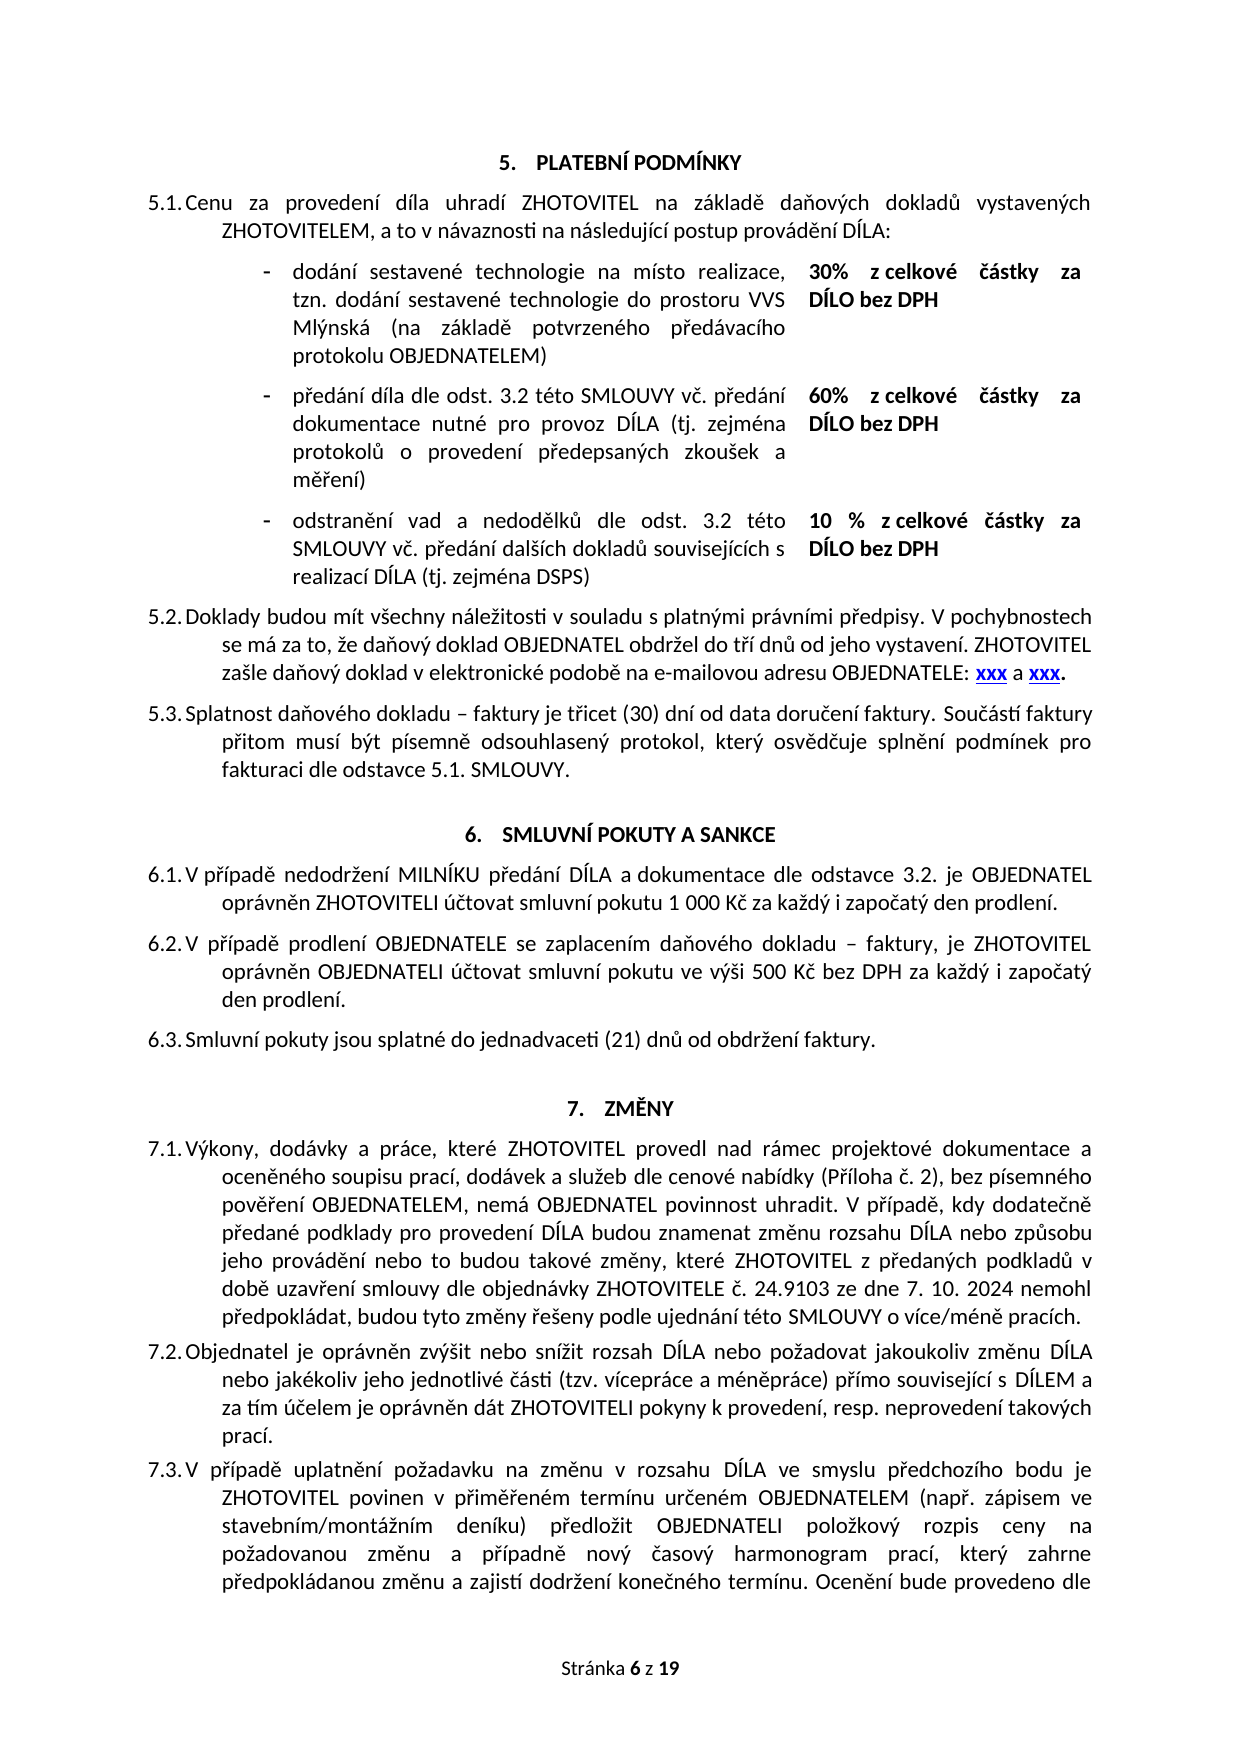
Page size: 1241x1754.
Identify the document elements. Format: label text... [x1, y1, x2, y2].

list Splatnost daňového dokladu – faktury je třicet (30) dní od data doručení faktury. Součástí faktury přitom musí být písemně odsouhlasený protokol, který osvědčuje splnění podmínek pro fakturaci dle odstavce 5.1. SMLOUVY. [148, 699, 1092, 783]
table_cell předání díla dle odst. 3.2 této SMLOUVY vč. předání dokumentace nutné pro provoz díla (tj. zejména protokolů o provedení předepsaných zkoušek a měření) [233, 381, 797, 506]
list Výkony, dodávky a práce, které zhotovitel provedl nad rámec projektové dokumentace a oceněného soupisu prací, dodávek a služeb dle cenové nabídky (Příloha č. 2), bez písemného pověření objednatelem, nemá objednatel povinnost uhradit. V případě, kdy dodatečně předané podklady pro provedení díla budou znamenat změnu rozsahu díla nebo způsobu jeho provádění nebo to budou takové změny, které zhotovitel z předaných podkladů v době uzavření smlouvy dle objednávky ZHOTOVITELE č. 24.9103 ze dne 7. 10. 2024 nemohl předpokládat, budou tyto změny řešeny podle ujednání této smlouvy o více/méně pracích. [148, 1134, 1092, 1331]
list V případě nedodržení MILNÍKU předání DÍLA a dokumentace dle odstavce 3.2. je OBJEDNATEL oprávněn ZHOTOVITELI účtovat smluvní pokutu 1 000 Kč za každý i započatý den prodlení. [148, 860, 1092, 916]
table_cell odstranění vad a nedodělků dle odst. 3.2 této SMLOUVY vč. předání dalších dokladů souvisejících s realizací díla (tj. zejména DSPS) [233, 506, 797, 602]
list Objednatel je oprávněn zvýšit nebo snížit rozsah díla nebo požadovat jakoukoliv změnu díla nebo jakékoliv jeho jednotlivé části (tzv. vícepráce a méněpráce) přímo související s dílem a za tím účelem je oprávněn dát zhotoviteli pokyny k provedení, resp. neprovedení takových prací. [148, 1337, 1092, 1449]
table_cell 10 % z celkové částky za dílo bez DPH [797, 506, 1092, 602]
table_header 30% z celkové částky za DÍLO bez DPH [797, 257, 1092, 381]
list Smluvní pokuty jsou splatné do jednadvaceti (21) dnů od obdržení faktury. [148, 1025, 1092, 1053]
subtitle PLATEBNÍ PODMÍNKY [148, 148, 1092, 176]
list SMLUVNÍ POKUTY A SANKCE [148, 820, 1092, 848]
list Cenu za provedení díla uhradí ZHOTOVITEL na základě daňových dokladů vystavených ZHOTOVITELEM, a to v návaznosti na následující postup provádění DÍLA: [148, 188, 1092, 244]
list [148, 1455, 1092, 1595]
table_cell 60% z celkové částky za dílo bez DPH [797, 381, 1092, 506]
subtitle ZMĚNY [148, 1094, 1092, 1122]
table_header dodání sestavené technologie na místo realizace, tzn. dodání sestavené technologie do prostoru VVS Mlýnská (na základě potvrzeného předávacího protokolu OBJEDNATELEM) [233, 257, 797, 381]
list Doklady budou mít všechny náležitosti v souladu s platnými právními předpisy. V pochybnostech se má za to, že daňový doklad OBJEDNATEL obdržel do tří dnů od jeho vystavení. ZHOTOVITEL zašle daňový doklad v elektronické podobě na e-mailovou adresu OBJEDNATELE: xxx a xxx. [148, 602, 1092, 687]
list V případě prodlení OBJEDNATELE se zaplacením daňového dokladu – faktury, je ZHOTOVITEL oprávněn OBJEDNATELI účtovat smluvní pokutu ve výši 500 Kč bez DPH za každý i započatý den prodlení. [148, 929, 1092, 1013]
